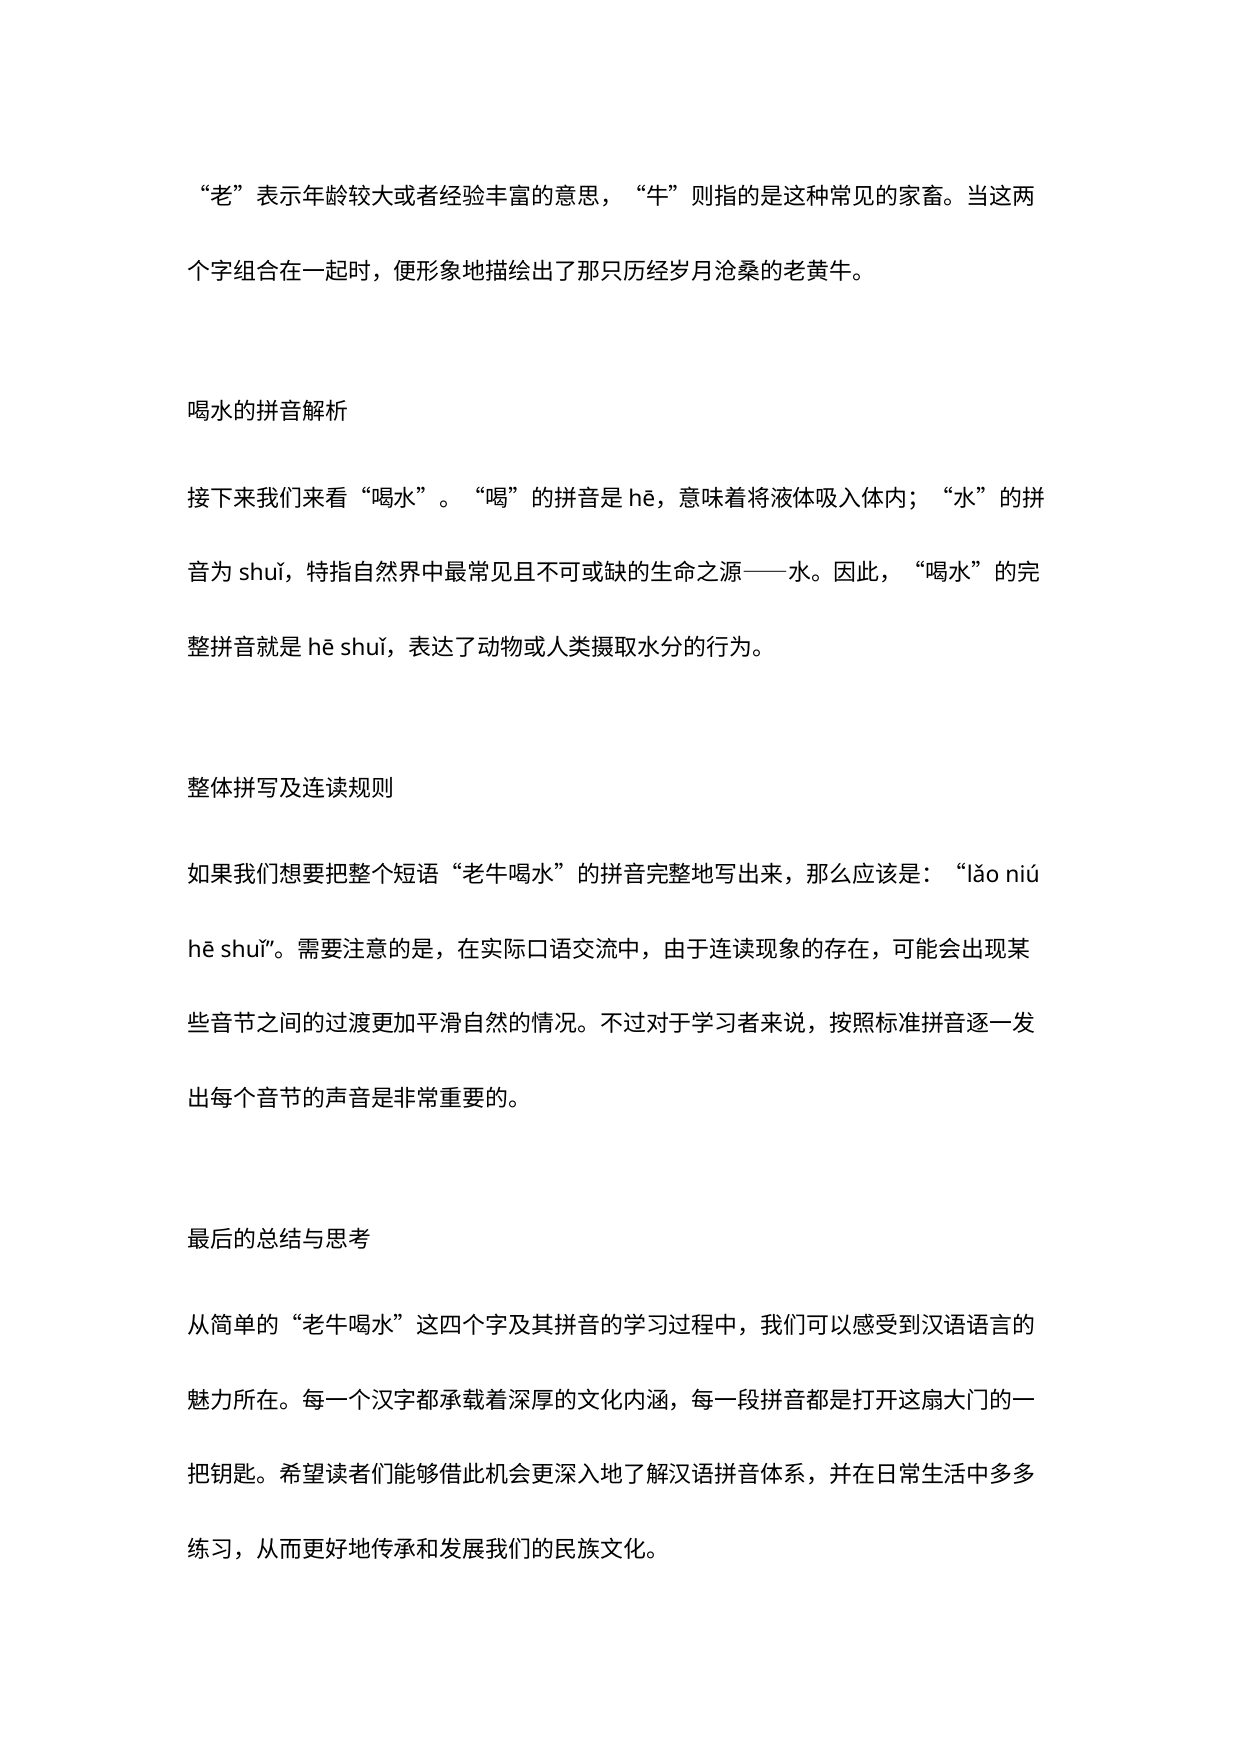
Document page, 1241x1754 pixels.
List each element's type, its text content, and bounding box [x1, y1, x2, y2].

text 如果我们想要把整个短语“老牛喝水”的拼音完整地写出来，那么应该是：“lǎo niú hē shuǐ”。需要注意的是，在实际口语交流中，由于连读现象的存在，可能会出现某些音节之间的过渡更加平滑自然的情况。不过对于学习者来说，按照标准拼音逐一发出每个音节的声音是非常重要的。 [187, 840, 1053, 1129]
text 最后的总结与思考 [187, 1204, 1053, 1269]
text 从简单的“老牛喝水”这四个字及其拼音的学习过程中，我们可以感受到汉语语言的魅力所在。每一个汉字都承载着深厚的文化内涵，每一段拼音都是打开这扇大门的一把钥匙。希望读者们能够借此机会更深入地了解汉语拼音体系，并在日常生活中多多练习，从而更好地传承和发展我们的民族文化。 [187, 1291, 1053, 1580]
text 整体拼写及连读规则 [187, 753, 1053, 818]
text 喝水的拼音解析 [187, 377, 1053, 442]
text 接下来我们来看“喝水”。“喝”的拼音是 hē，意味着将液体吸入体内；“水”的拼音为 shuǐ，特指自然界中最常见且不可或缺的生命之源——水。因此，“喝水”的完整拼音就是 hē shuǐ，表达了动物或人类摄取水分的行为。 [187, 464, 1053, 678]
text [187, 162, 1053, 302]
